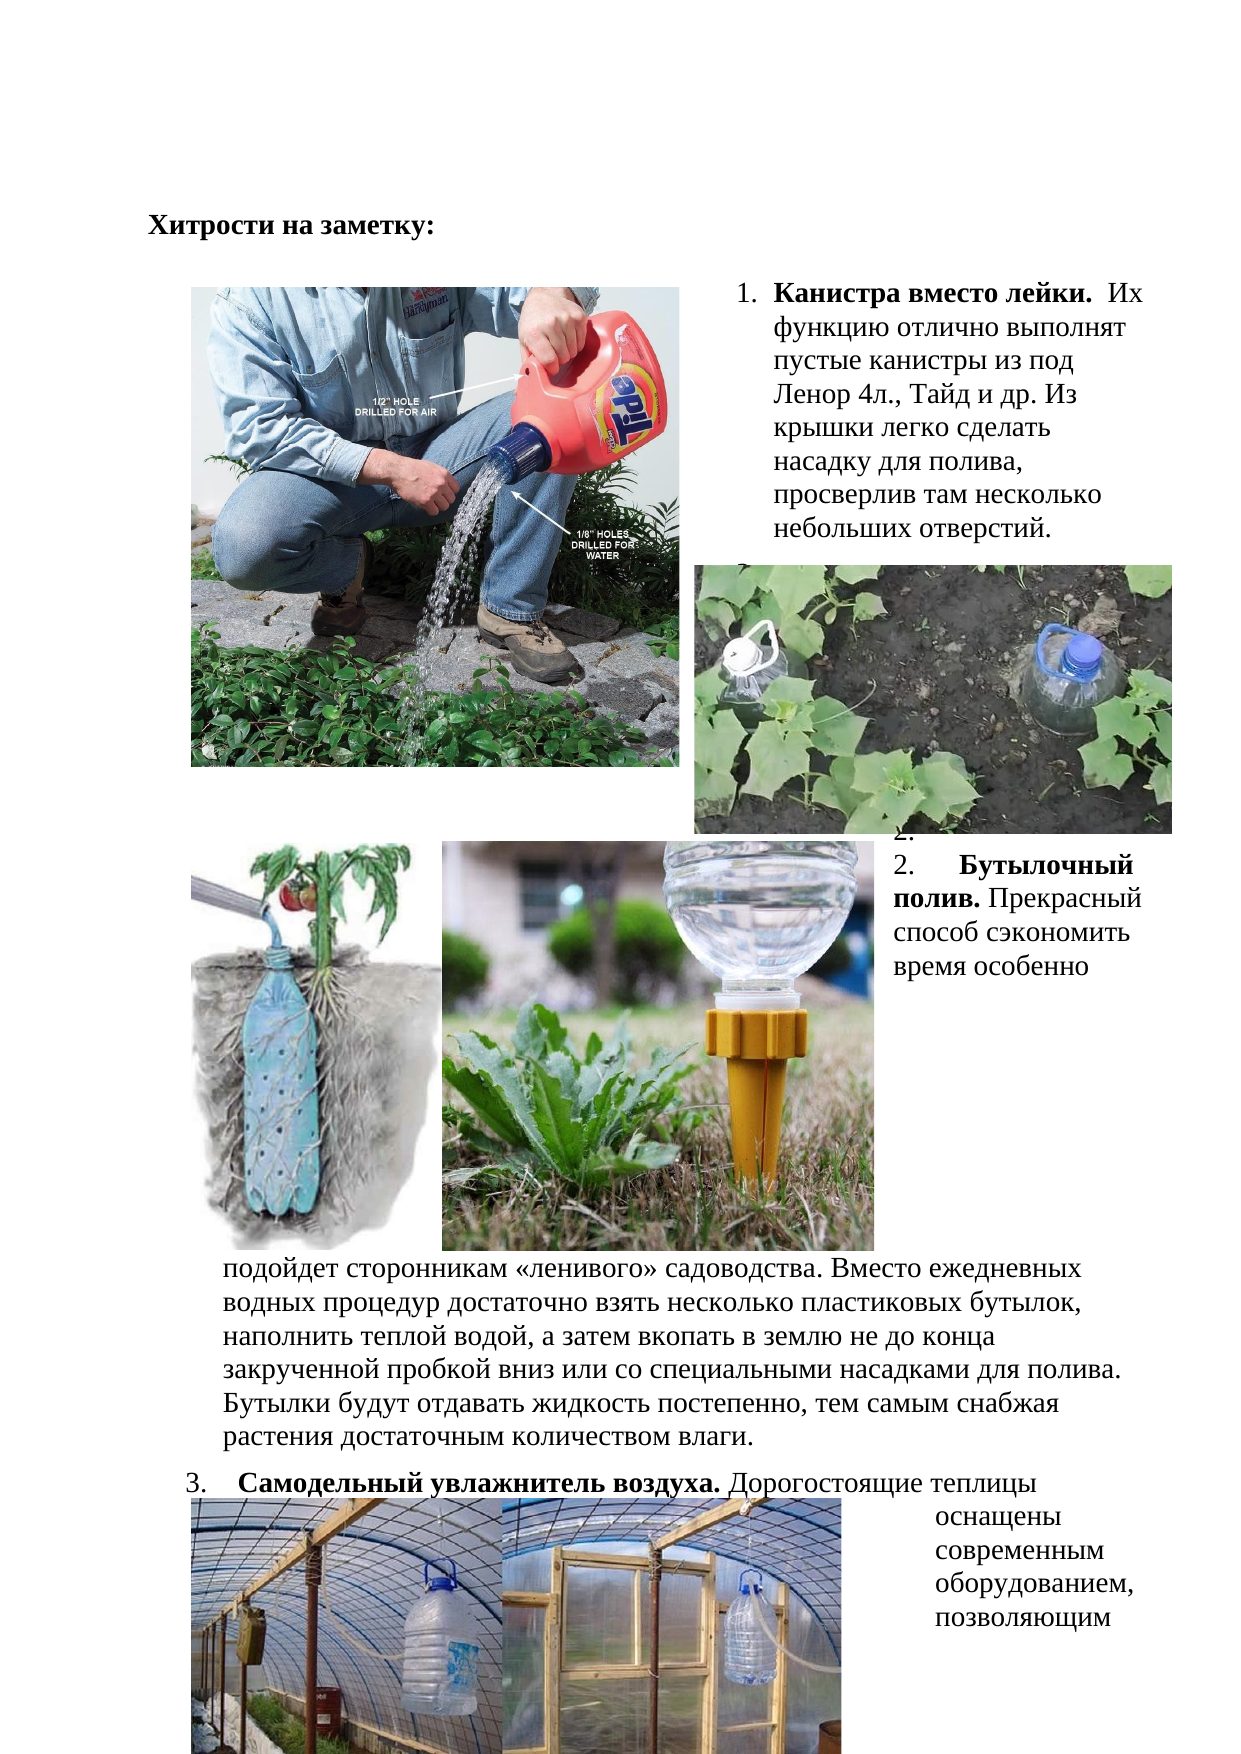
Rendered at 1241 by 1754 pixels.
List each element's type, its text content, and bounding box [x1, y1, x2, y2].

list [185, 1465, 1152, 1633]
picture [191, 1498, 842, 1754]
picture [191, 841, 875, 1251]
picture [191, 287, 680, 767]
list Канистра вместо лейки. Их функцию отлично выполнят пустые канистры из под Ленор 4л., Тайд и др. Из крышки легко сделать насадку для полива, просверлив там несколько небольших отверстий. [185, 275, 1152, 543]
text Хитрости на заметку: [148, 207, 1152, 241]
picture [694, 565, 1172, 834]
